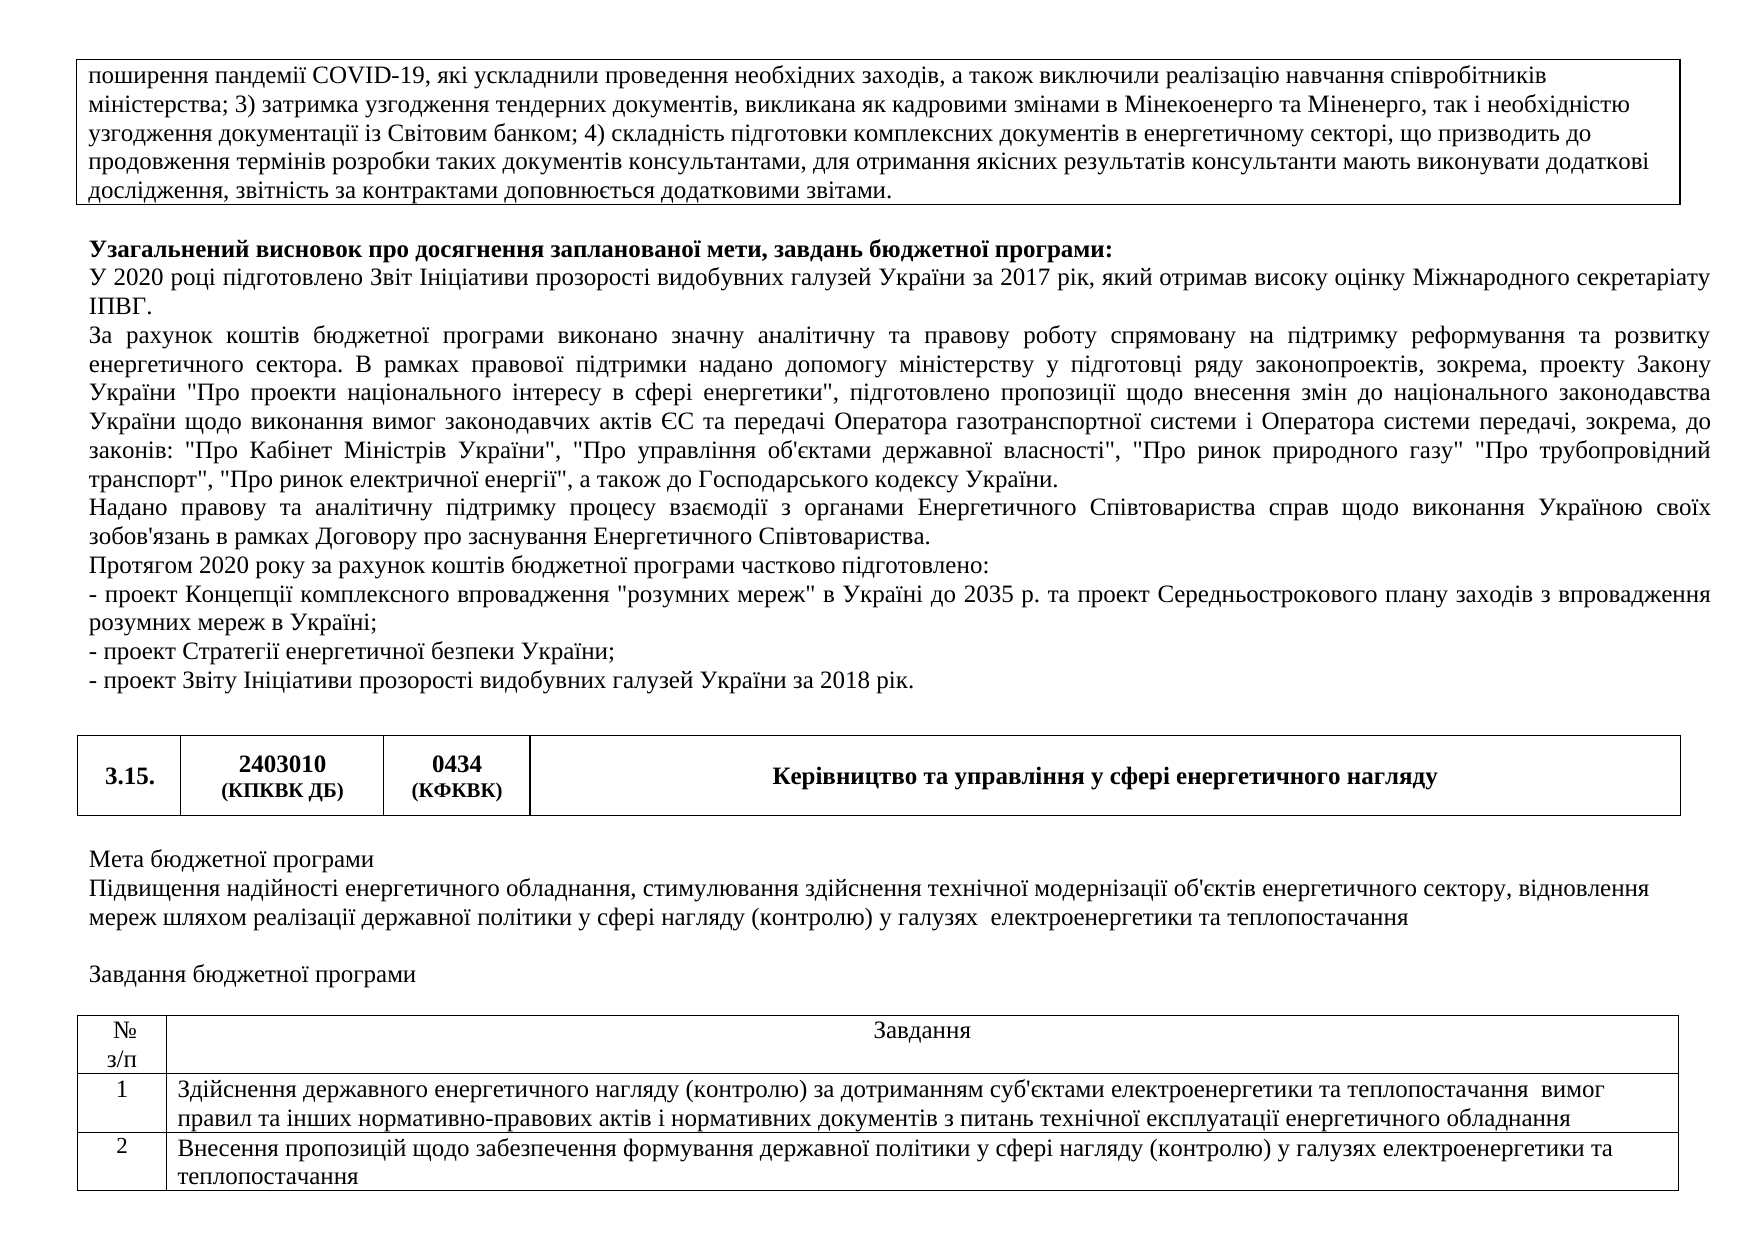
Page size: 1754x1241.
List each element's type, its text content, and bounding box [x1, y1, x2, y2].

text Узагальнений висновок про досягнення запланованої мети, завдань бюджетної програми: [89, 234, 1713, 262]
table_cell Здійснення державного енергетичного нагляду (контролю) за дотриманням суб'єктами електроенергетики та теплопостачання вимог правил та інших нормативно-правових актів і нормативних документів з питань технічної експлуатації енергетичного обладнання [167, 1074, 1678, 1132]
table_cell Завдання бюджетної програми [78, 959, 1678, 1014]
table_cell Завдання [167, 1016, 1678, 1073]
table_header Керівництво та управління у сфері енергетичного нагляду [531, 736, 1680, 814]
table_cell Мета бюджетної програми Підвищення надійності енергетичного обладнання, стимулювання здійснення технічної модернізації об'єктів енергетичного сектору, відновлення мереж шляхом реалізації державної політики у сфері нагляду (контролю) у галузях електроенергетики та теплопостачання [78, 816, 1678, 959]
table_header 2403010 (КПКВК ДБ) [181, 736, 383, 814]
text - проект Стратегії енергетичної безпеки України; [89, 636, 1713, 665]
table_cell 1 [78, 1074, 166, 1132]
table_cell 2 [78, 1133, 166, 1190]
text - проект Концепції комплексного впровадження "розумних мереж" в Україні до 2035 р. та проект Середньострокового плану заходів з впровадження розумних мереж в Україні; [89, 579, 1713, 636]
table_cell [77, 60, 1679, 204]
table_header 3.15. [78, 736, 180, 814]
text У 2020 році підготовлено Звіт Ініціативи прозорості видобувних галузей України за 2017 рік, який отримав високу оцінку Міжнародного секретаріату ІПВГ. [89, 262, 1713, 320]
text Протягом 2020 року за рахунок коштів бюджетної програми частково підготовлено: [89, 550, 1713, 579]
text - проект Звіту Ініціативи прозорості видобувних галузей України за 2018 рік. [89, 665, 1713, 694]
table_cell № з/п [78, 1016, 166, 1073]
text Надано правову та аналітичну підтримку процесу взаємодії з органами Енергетичного Співтовариства справ щодо виконання Україною своїх зобов'язань в рамках Договору про заснування Енергетичного Співтовариства. [89, 492, 1713, 550]
table_cell Внесення пропозицій щодо забезпечення формування державної політики у сфері нагляду (контролю) у галузях електроенергетики та теплопостачання [167, 1133, 1678, 1190]
text За рахунок коштів бюджетної програми виконано значну аналітичну та правову роботу спрямовану на підтримку реформування та розвитку енергетичного сектора. В рамках правової підтримки надано допомогу міністерству у підготовці ряду законопроектів, зокрема, проекту Закону України "Про проекти національного інтересу в сфері енергетики", підготовлено пропозиції щодо внесення змін до національного законодавства України щодо виконання вимог законодавчих актів ЄС та передачі Оператора газотранспортної системи і Оператора системи передачі, зокрема, до законів: "Про Кабінет Міністрів України", "Про управління об'єктами державної власності", "Про ринок природного газу" "Про трубопровідний транспорт", "Про ринок електричної енергії", а також до Господарського кодексу України. [89, 320, 1713, 492]
table_header 0434 (КФКВК) [384, 736, 529, 814]
